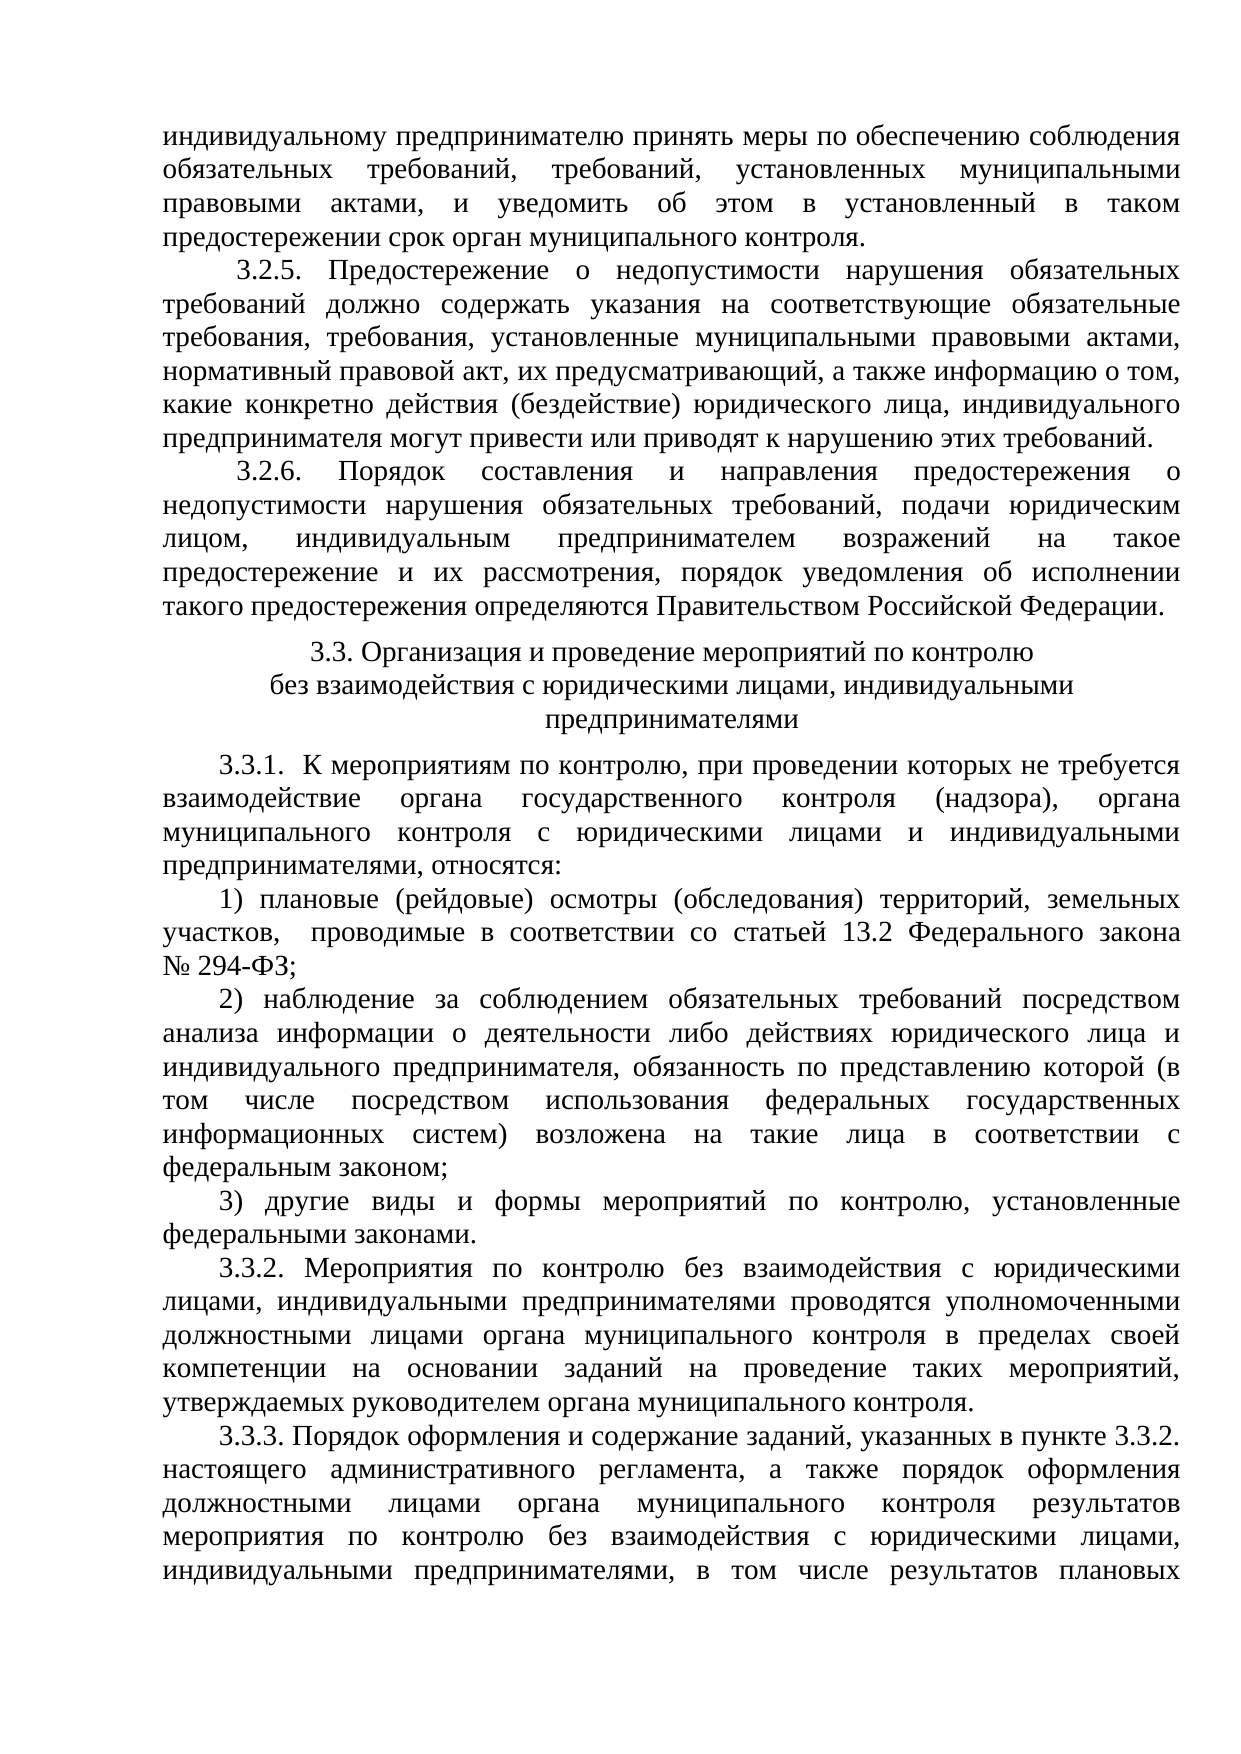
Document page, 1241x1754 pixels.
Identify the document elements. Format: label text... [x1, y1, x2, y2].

text 3.2.6. Порядок составления и направления предостережения о недопустимости нарушения обязательных требований, подачи юридическим лицом, индивидуальным предпринимателем возражений на такое предостережение и их рассмотрения, порядок уведомления об исполнении такого предостережения определяются Правительством Российской Федерации. [162, 453, 1181, 621]
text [162, 118, 1181, 252]
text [162, 1418, 1181, 1585]
text 3.3. Организация и проведение мероприятий по контролю [162, 634, 1181, 667]
text 3.2.5. Предостережение о недопустимости нарушения обязательных требований должно содержать указания на соответствующие обязательные требования, требования, установленные муниципальными правовыми актами, нормативный правовой акт, их предусматривающий, а также информацию о том, какие конкретно действия (бездействие) юридического лица, индивидуального предпринимателя могут привести или приводят к нарушению этих требований. [162, 252, 1181, 453]
text 3) другие виды и формы мероприятий по контролю, установленные федеральными законами. [162, 1183, 1181, 1250]
text без взаимодействия с юридическими лицами, индивидуальными предпринимателями [162, 667, 1181, 734]
text 3.3.1. К мероприятиям по контролю, при проведении которых не требуется взаимодействие органа государственного контроля (надзора), органа муниципального контроля с юридическими лицами и индивидуальными предпринимателями, относятся: [162, 747, 1181, 881]
text 2) наблюдение за соблюдением обязательных требований посредством анализа информации о деятельности либо действиях юридического лица и индивидуального предпринимателя, обязанность по представлению которой (в том числе посредством использования федеральных государственных информационных систем) возложена на такие лица в соответствии с федеральным законом; [162, 982, 1181, 1183]
text 3.3.2. Мероприятия по контролю без взаимодействия с юридическими лицами, индивидуальными предпринимателями проводятся уполномоченными должностными лицами органа муниципального контроля в пределах своей компетенции на основании заданий на проведение таких мероприятий, утверждаемых руководителем органа муниципального контроля. [162, 1250, 1181, 1418]
text 1) плановые (рейдовые) осмотры (обследования) территорий, земельных участков, проводимые в соответствии со статьей 13.2 Федерального закона № 294-ФЗ; [162, 881, 1181, 982]
